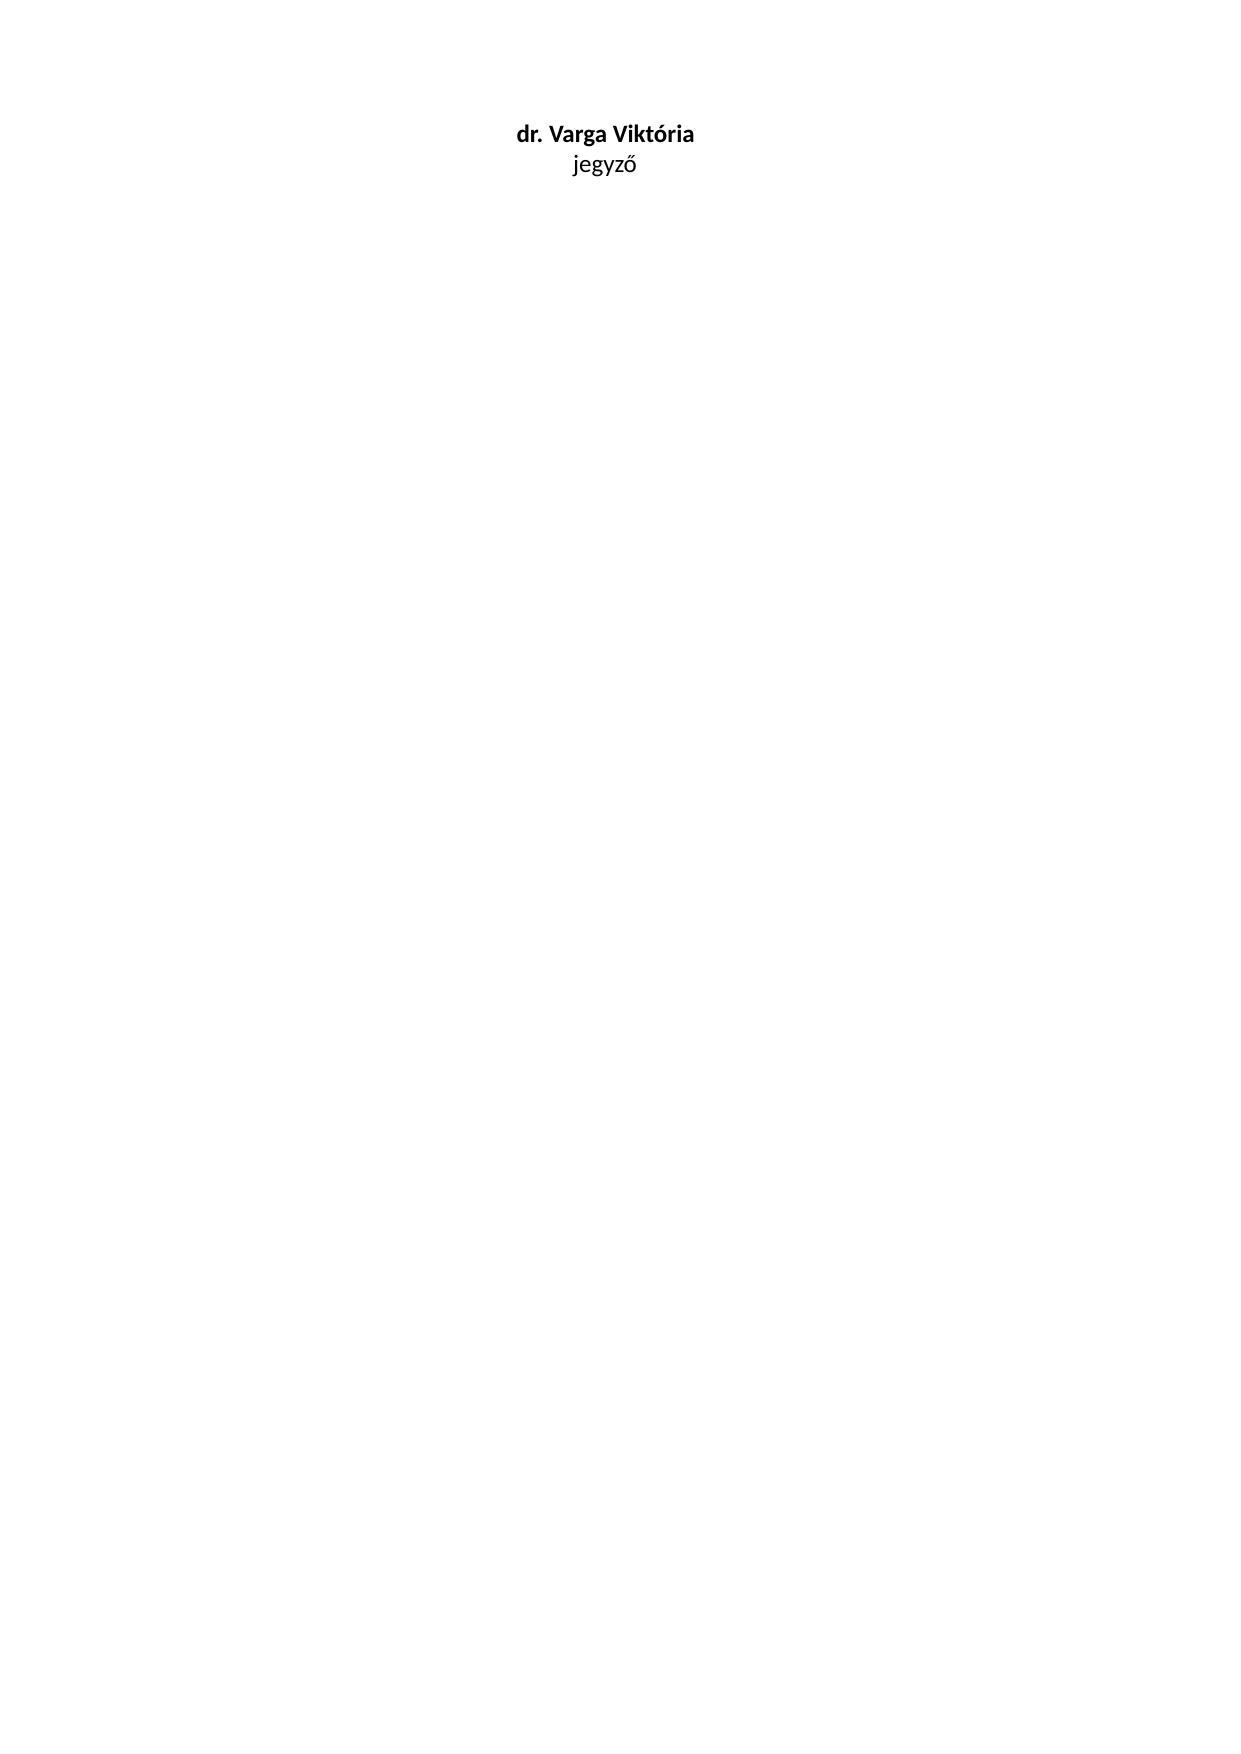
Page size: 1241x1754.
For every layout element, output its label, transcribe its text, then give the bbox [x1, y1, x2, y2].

text jegyző [443, 149, 1093, 179]
text dr. Varga Viktória [443, 118, 1093, 149]
